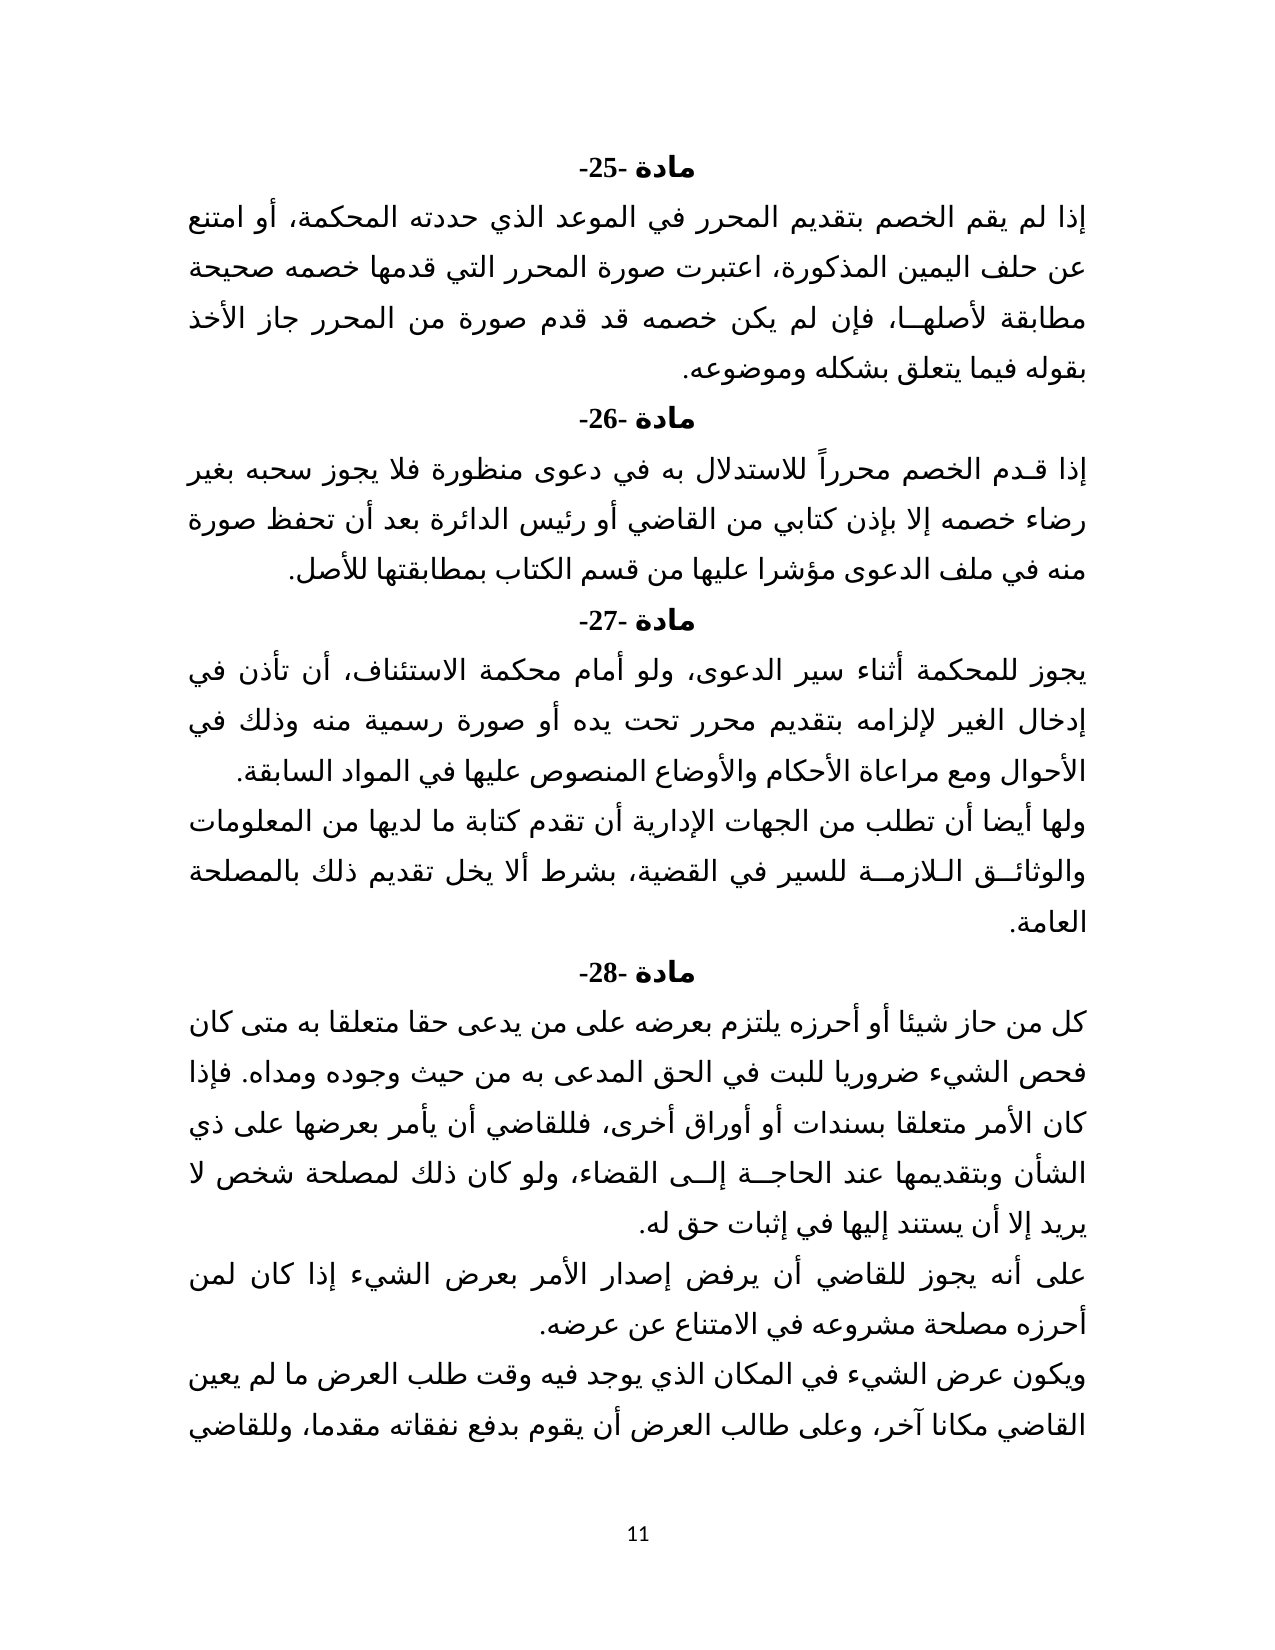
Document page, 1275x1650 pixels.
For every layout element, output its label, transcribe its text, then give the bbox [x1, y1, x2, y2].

text كل من حاز شيئا أو أحرزه يلتزم بعرضه على من يدعى حقا متعلقا به متى كان فحص الشيء ضروريا للبت في الحق المدعى به من حيث وجوده ومداه. فإذا كان الأمر متعلقا بسندات أو أوراق أخرى، فللقاضي أن يأمر بعرضها على ذي الشأن وبتقديمها عند الحاجــة إلــى القضاء، ولو كان ذلك لمصلحة شخص لا يريد إلا أن يستند إليها في إثبات حق له. [187, 1005, 1087, 1240]
text على أنه يجوز للقاضي أن يرفض إصدار الأمر بعرض الشيء إذا كان لمن أحرزه مصلحة مشروعه في الامتناع عن عرضه. [187, 1257, 1087, 1341]
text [187, 1357, 1087, 1441]
text مادة -25- [187, 150, 1087, 183]
text يجوز للمحكمة أثناء سير الدعوى، ولو أمام محكمة الاستئناف، أن تأذن في إدخال الغير لإلزامه بتقديم محرر تحت يده أو صورة رسمية منه وذلك في الأحوال ومع مراعاة الأحكام والأوضاع المنصوص عليها في المواد السابقة. [187, 653, 1087, 787]
text ولها أيضا أن تطلب من الجهات الإدارية أن تقدم كتابة ما لديها من المعلومات والوثائــق الـلازمــة للسير في القضية، بشرط ألا يخل تقديم ذلك بالمصلحة العامة. [187, 804, 1087, 938]
text مادة -27- [187, 603, 1087, 636]
text إذا لم يقم الخصم بتقديم المحرر في الموعد الذي حددته المحكمة، أو امتنع عن حلف اليمين المذكورة، اعتبرت صورة المحرر التي قدمها خصمه صحيحة مطابقة لأصلهــا، فإن لم يكن خصمه قد قدم صورة من المحرر جاز الأخذ بقوله فيما يتعلق بشكله وموضوعه. [187, 200, 1087, 385]
text إذا قـدم الخصم محرراً للاستدلال به في دعوى منظورة فلا يجوز سحبه بغير رضاء خصمه إلا بإذن كتابي من القاضي أو رئيس الدائرة بعد أن تحفظ صورة منه في ملف الدعوى مؤشرا عليها من قسم الكتاب بمطابقتها للأصل. [187, 452, 1087, 586]
text مادة -26- [187, 402, 1087, 435]
text مادة -28- [187, 955, 1087, 988]
